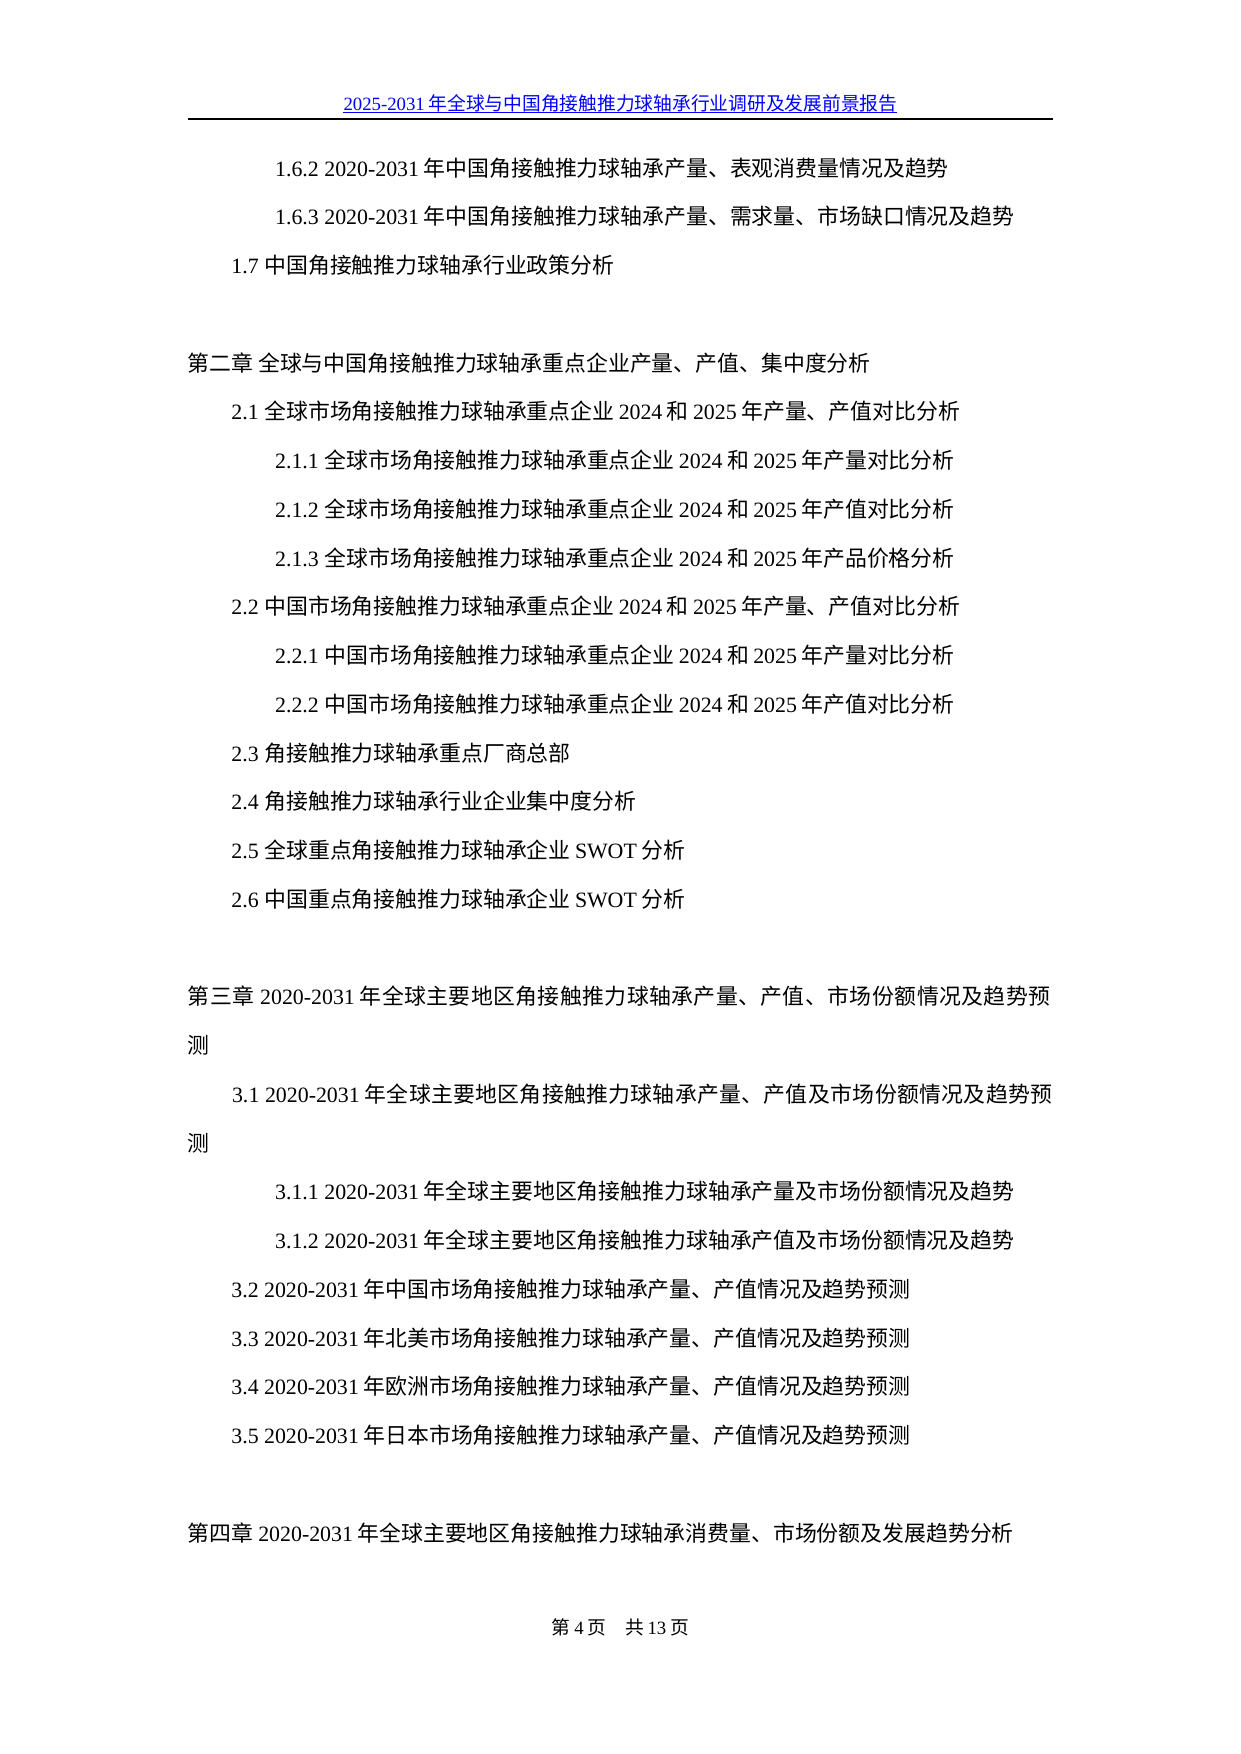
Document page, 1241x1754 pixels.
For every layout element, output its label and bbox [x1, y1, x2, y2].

text [187, 150, 1053, 1548]
